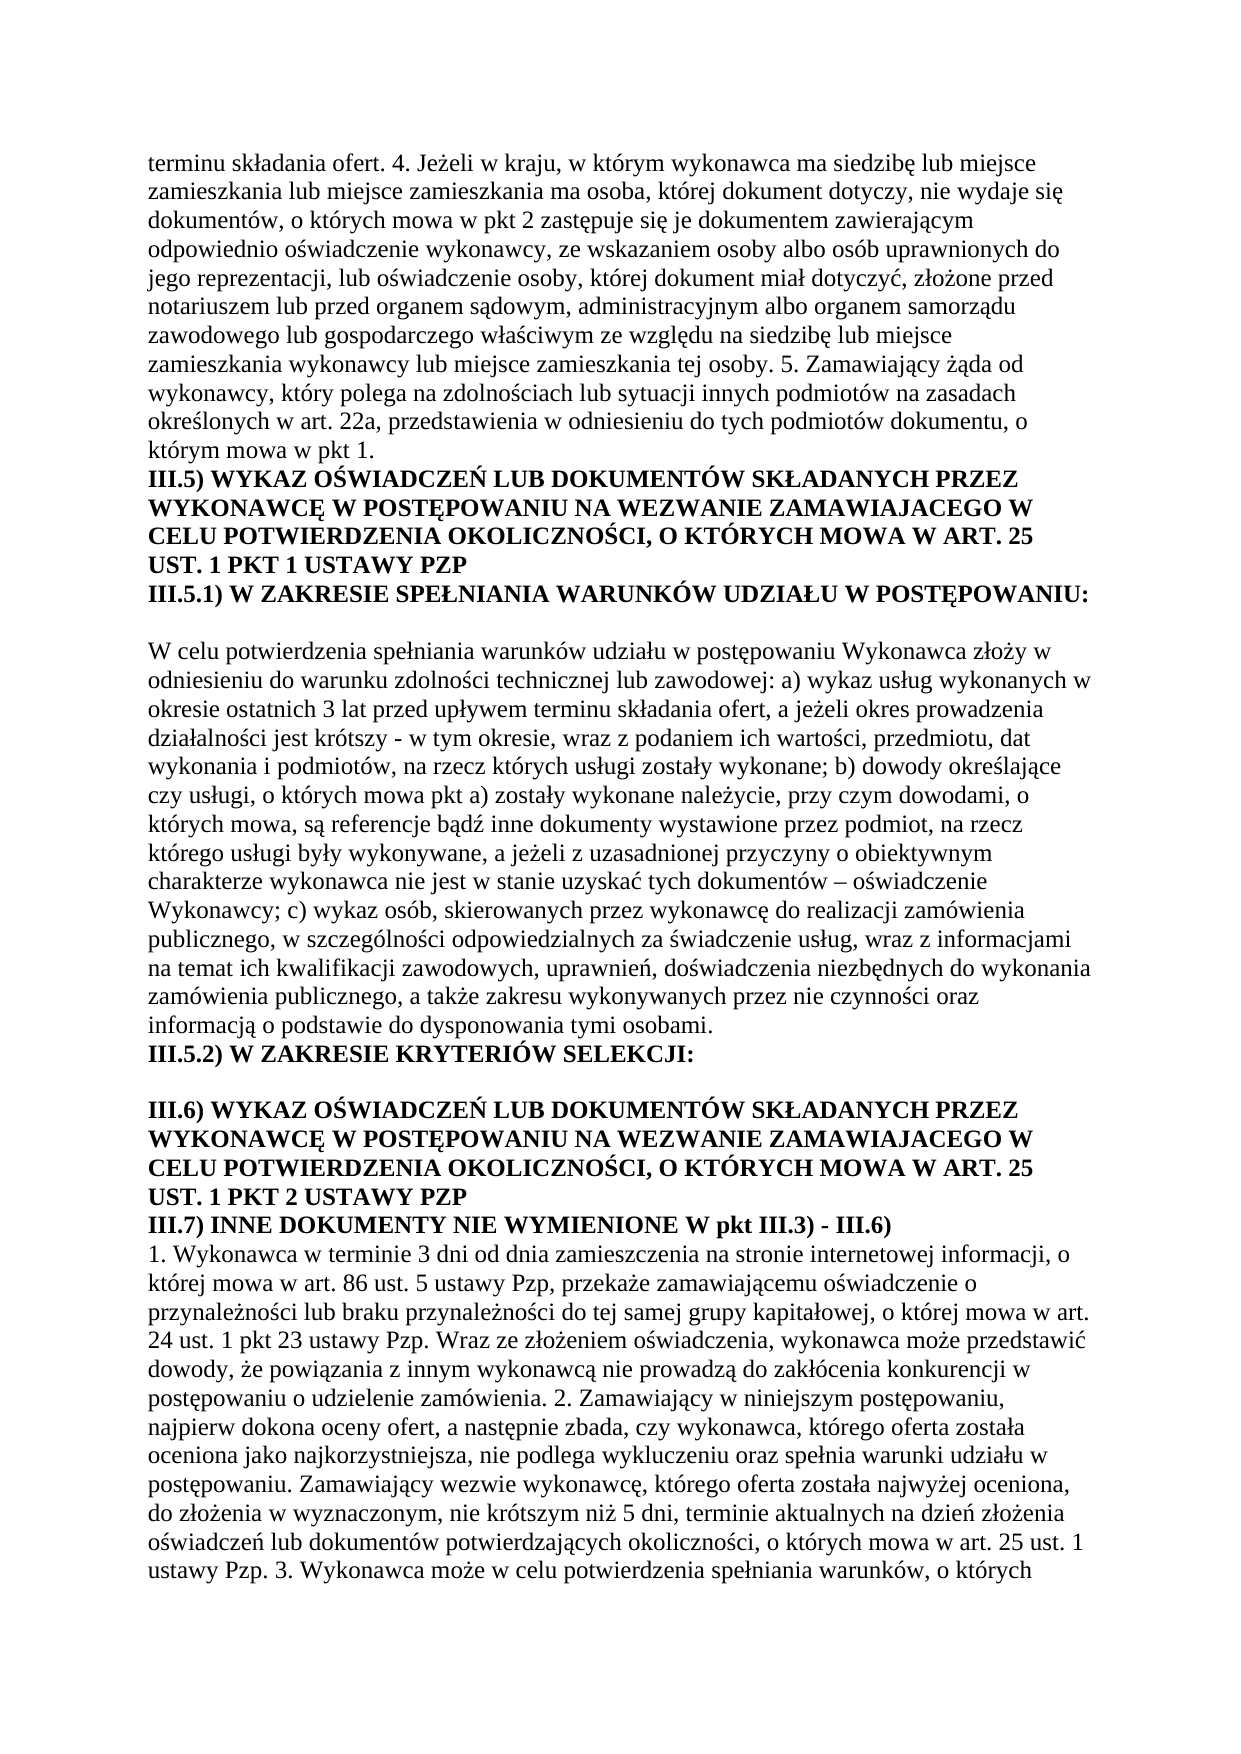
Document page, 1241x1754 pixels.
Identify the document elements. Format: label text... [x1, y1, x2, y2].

text III.7) INNE DOKUMENTY NIE WYMIENIONE W pkt III.3) - III.6) [148, 1211, 1093, 1239]
text III.5) WYKAZ OŚWIADCZEŃ LUB DOKUMENTÓW SKŁADANYCH PRZEZ WYKONAWCĘ W POSTĘPOWANIU NA WEZWANIE ZAMAWIAJACEGO W CELU POTWIERDZENIA OKOLICZNOŚCI, O KTÓRYCH MOWA W ART. 25 UST. 1 PKT 1 USTAWY PZP [148, 464, 1093, 579]
text III.5.1) W ZAKRESIE SPEŁNIANIA WARUNKÓW UDZIAŁU W POSTĘPOWANIU: W celu potwierdzenia spełniania warunków udziału w postępowaniu Wykonawca złoży w odniesieniu do warunku zdolności technicznej lub zawodowej: a) wykaz usług wykonanych w okresie ostatnich 3 lat przed upływem terminu składania ofert, a jeżeli okres prowadzenia działalności jest krótszy - w tym okresie, wraz z podaniem ich wartości, przedmiotu, dat wykonania i podmiotów, na rzecz których usługi zostały wykonane; b) dowody określające czy usługi, o których mowa pkt a) zostały wykonane należycie, przy czym dowodami, o których mowa, są referencje bądź inne dokumenty wystawione przez podmiot, na rzecz którego usługi były wykonywane, a jeżeli z uzasadnionej przyczyny o obiektywnym charakterze wykonawca nie jest w stanie uzyskać tych dokumentów – oświadczenie Wykonawcy; c) wykaz osób, skierowanych przez wykonawcę do realizacji zamówienia publicznego, w szczególności odpowiedzialnych za świadczenie usług, wraz z informacjami na temat ich kwalifikacji zawodowych, uprawnień, doświadczenia niezbędnych do wykonania zamówienia publicznego, a także zakresu wykonywanych przez nie czynności oraz informacją o podstawie do dysponowania tymi osobami. III.5.2) W ZAKRESIE KRYTERIÓW SELEKCJI: [148, 579, 1093, 1096]
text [148, 1239, 1093, 1584]
text III.6) WYKAZ OŚWIADCZEŃ LUB DOKUMENTÓW SKŁADANYCH PRZEZ WYKONAWCĘ W POSTĘPOWANIU NA WEZWANIE ZAMAWIAJACEGO W CELU POTWIERDZENIA OKOLICZNOŚCI, O KTÓRYCH MOWA W ART. 25 UST. 1 PKT 2 USTAWY PZP [148, 1096, 1093, 1211]
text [148, 148, 1093, 464]
